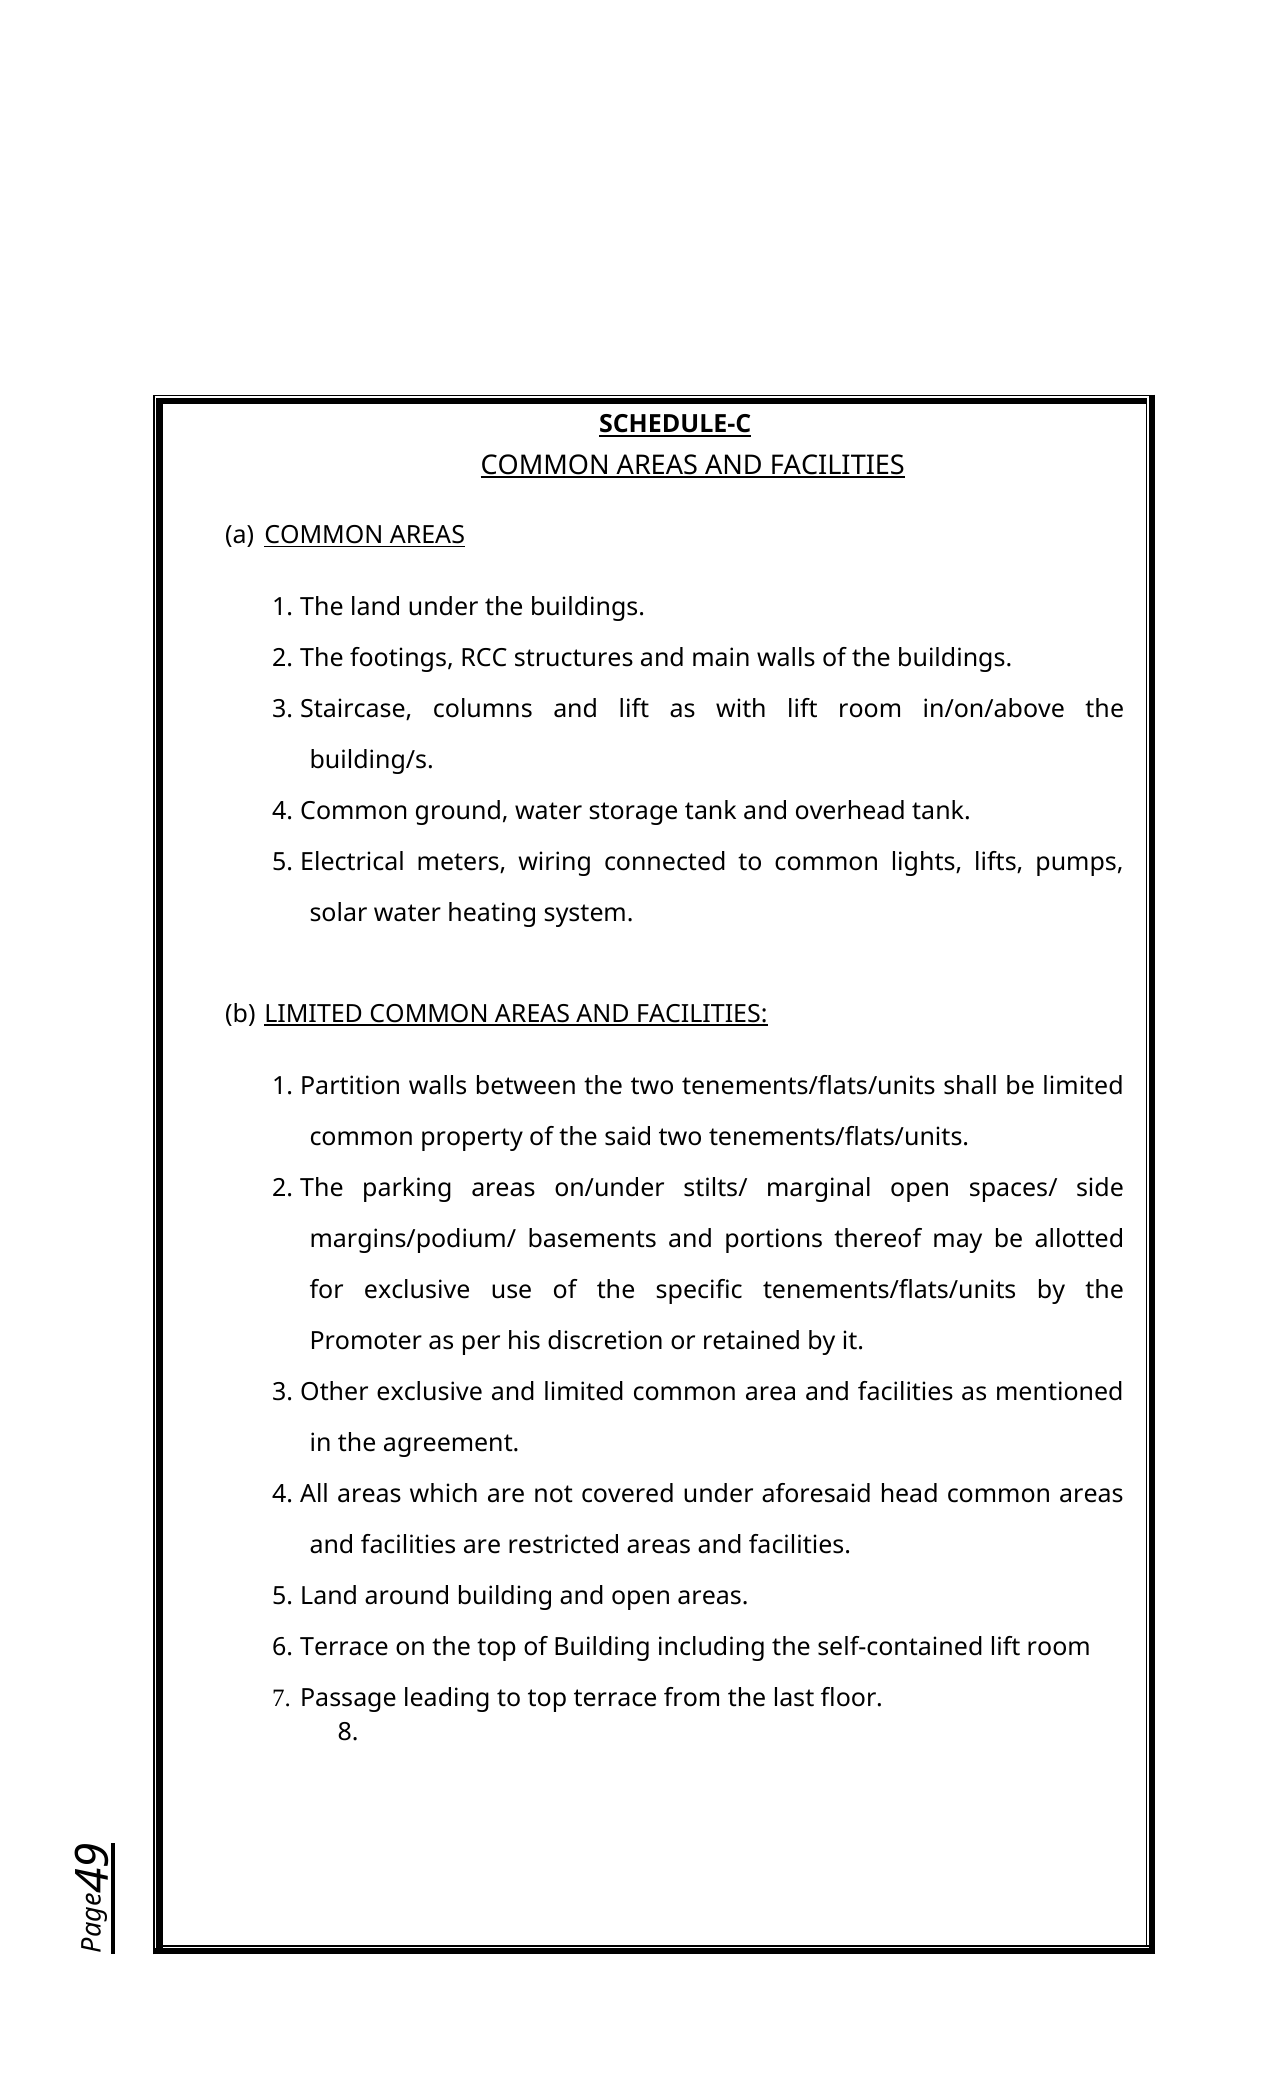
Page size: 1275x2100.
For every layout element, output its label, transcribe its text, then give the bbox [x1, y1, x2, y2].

list LIMITED COMMON AREAS AND FACILITIES: [225, 995, 1125, 1029]
list Electrical meters, wiring connected to common lights, lifts, pumps, solar water heating system. [272, 844, 1125, 929]
list COMMON AREAS [225, 517, 1125, 551]
list All areas which are not covered under aforesaid head common areas and facilities are restricted areas and facilities. [272, 1476, 1125, 1561]
list Land around building and open areas. [272, 1578, 1125, 1612]
list Passage leading to top terrace from the last floor. [272, 1680, 1125, 1714]
list Terrace on the top of Building including the self-contained lift room [272, 1629, 1125, 1663]
list The land under the buildings. [272, 589, 1125, 623]
list Other exclusive and limited common area and facilities as mentioned in the agreement. [272, 1373, 1125, 1459]
list Common ground, water storage tank and overhead tank. [272, 793, 1125, 827]
list The parking areas on/under stilts/ marginal open spaces/ side margins/podium/ basements and portions thereof may be allotted for exclusive use of the specific tenements/flats/units by the Promoter as per his discretion or retained by it. [272, 1169, 1125, 1357]
list The footings, RCC structures and main walls of the buildings. [272, 640, 1125, 674]
list Staircase, columns and lift as with lift room in/on/above the building/s. [272, 691, 1125, 776]
text SCHEDULE-C [225, 406, 1125, 440]
list Partition walls between the two tenements/flats/units shall be limited common property of the said two tenements/flats/units. [272, 1067, 1125, 1152]
subtitle COMMON AREAS AND FACILITIES [260, 445, 1125, 482]
